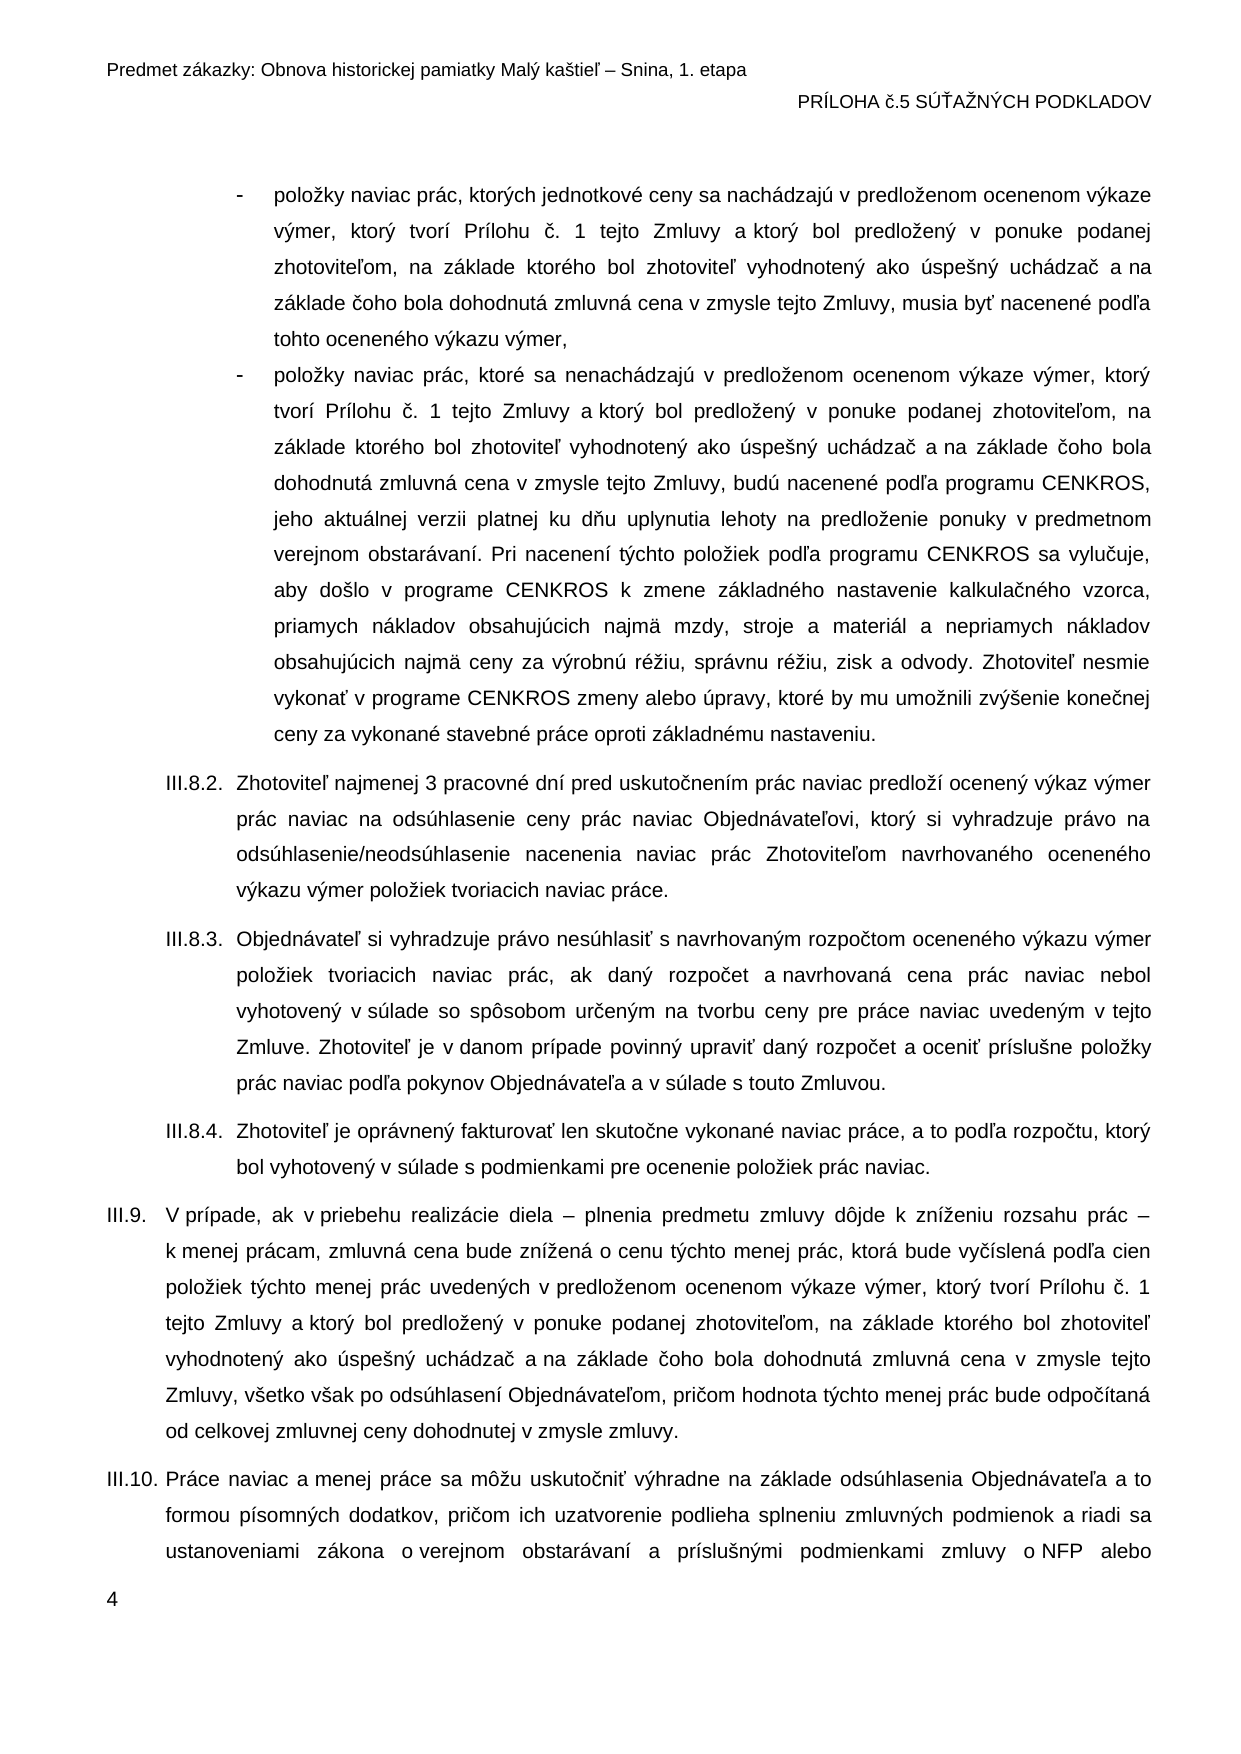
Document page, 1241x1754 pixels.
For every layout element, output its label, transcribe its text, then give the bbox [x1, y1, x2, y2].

text položky naviac prác, ktorých jednotkové ceny sa nachádzajú v predloženom ocenenom výkaze výmer, ktorý tvorí Prílohu č. 1 tejto Zmluvy a ktorý bol predložený v ponuke podanej zhotoviteľom, na základe ktorého bol zhotoviteľ vyhodnotený ako úspešný uchádzač a na základe čoho bola dohodnutá zmluvná cena v zmysle tejto Zmluvy, musia byť nacenené podľa tohto oceneného výkazu výmer, [236, 183, 1152, 351]
text položky naviac prác, ktoré sa nenachádzajú v predloženom ocenenom výkaze výmer, ktorý tvorí Prílohu č. 1 tejto Zmluvy a ktorý bol predložený v ponuke podanej zhotoviteľom, na základe ktorého bol zhotoviteľ vyhodnotený ako úspešný uchádzač a na základe čoho bola dohodnutá zmluvná cena v zmysle tejto Zmluvy, budú nacenené podľa programu CENKROS, jeho aktuálnej verzii platnej ku dňu uplynutia lehoty na predloženie ponuky v predmetnom verejnom obstarávaní. Pri nacenení týchto položiek podľa programu CENKROS sa vylučuje, aby došlo v programe CENKROS k zmene základného nastavenie kalkulačného vzorca, priamych nákladov obsahujúcich najmä mzdy, stroje a materiál a nepriamych nákladov obsahujúcich najmä ceny za výrobnú réžiu, správnu réžiu, zisk a odvody. Zhotoviteľ nesmie vykonať v programe CENKROS zmeny alebo úpravy, ktoré by mu umožnili zvýšenie konečnej ceny za vykonané stavebné práce oproti základnému nastaveniu. [236, 362, 1152, 746]
text Zhotoviteľ najmenej 3 pracovné dní pred uskutočnením prác naviac predloží ocenený výkaz výmer prác naviac na odsúhlasenie ceny prác naviac Objednávateľovi, ktorý si vyhradzuje právo na odsúhlasenie/neodsúhlasenie nacenenia naviac prác Zhotoviteľom navrhovaného oceneného výkazu výmer položiek tvoriacich naviac práce. [165, 770, 1152, 902]
text V prípade, ak v priebehu realizácie diela – plnenia predmetu zmluvy dôjde k zníženiu rozsahu prác – k menej prácam, zmluvná cena bude znížená o cenu týchto menej prác, ktorá bude vyčíslená podľa cien položiek týchto menej prác uvedených v predloženom ocenenom výkaze výmer, ktorý tvorí Prílohu č. 1 tejto Zmluvy a ktorý bol predložený v ponuke podanej zhotoviteľom, na základe ktorého bol zhotoviteľ vyhodnotený ako úspešný uchádzač a na základe čoho bola dohodnutá zmluvná cena v zmysle tejto Zmluvy, všetko však po odsúhlasení Objednávateľom, pričom hodnota týchto menej prác bude odpočítaná od celkovej zmluvnej ceny dohodnutej v zmysle zmluvy. [106, 1203, 1152, 1443]
text Objednávateľ si vyhradzuje právo nesúhlasiť s navrhovaným rozpočtom oceneného výkazu výmer položiek tvoriacich naviac prác, ak daný rozpočet a navrhovaná cena prác naviac nebol vyhotovený v súlade so spôsobom určeným na tvorbu ceny pre práce naviac uvedeným v tejto Zmluve. Zhotoviteľ je v danom prípade povinný upraviť daný rozpočet a oceniť príslušne položky prác naviac podľa pokynov Objednávateľa a v súlade s touto Zmluvou. [165, 927, 1152, 1094]
text Zhotoviteľ je oprávnený fakturovať len skutočne vykonané naviac práce, a to podľa rozpočtu, ktorý bol vyhotovený v súlade s podmienkami pre ocenenie položiek prác naviac. [165, 1119, 1152, 1179]
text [106, 1467, 1152, 1563]
